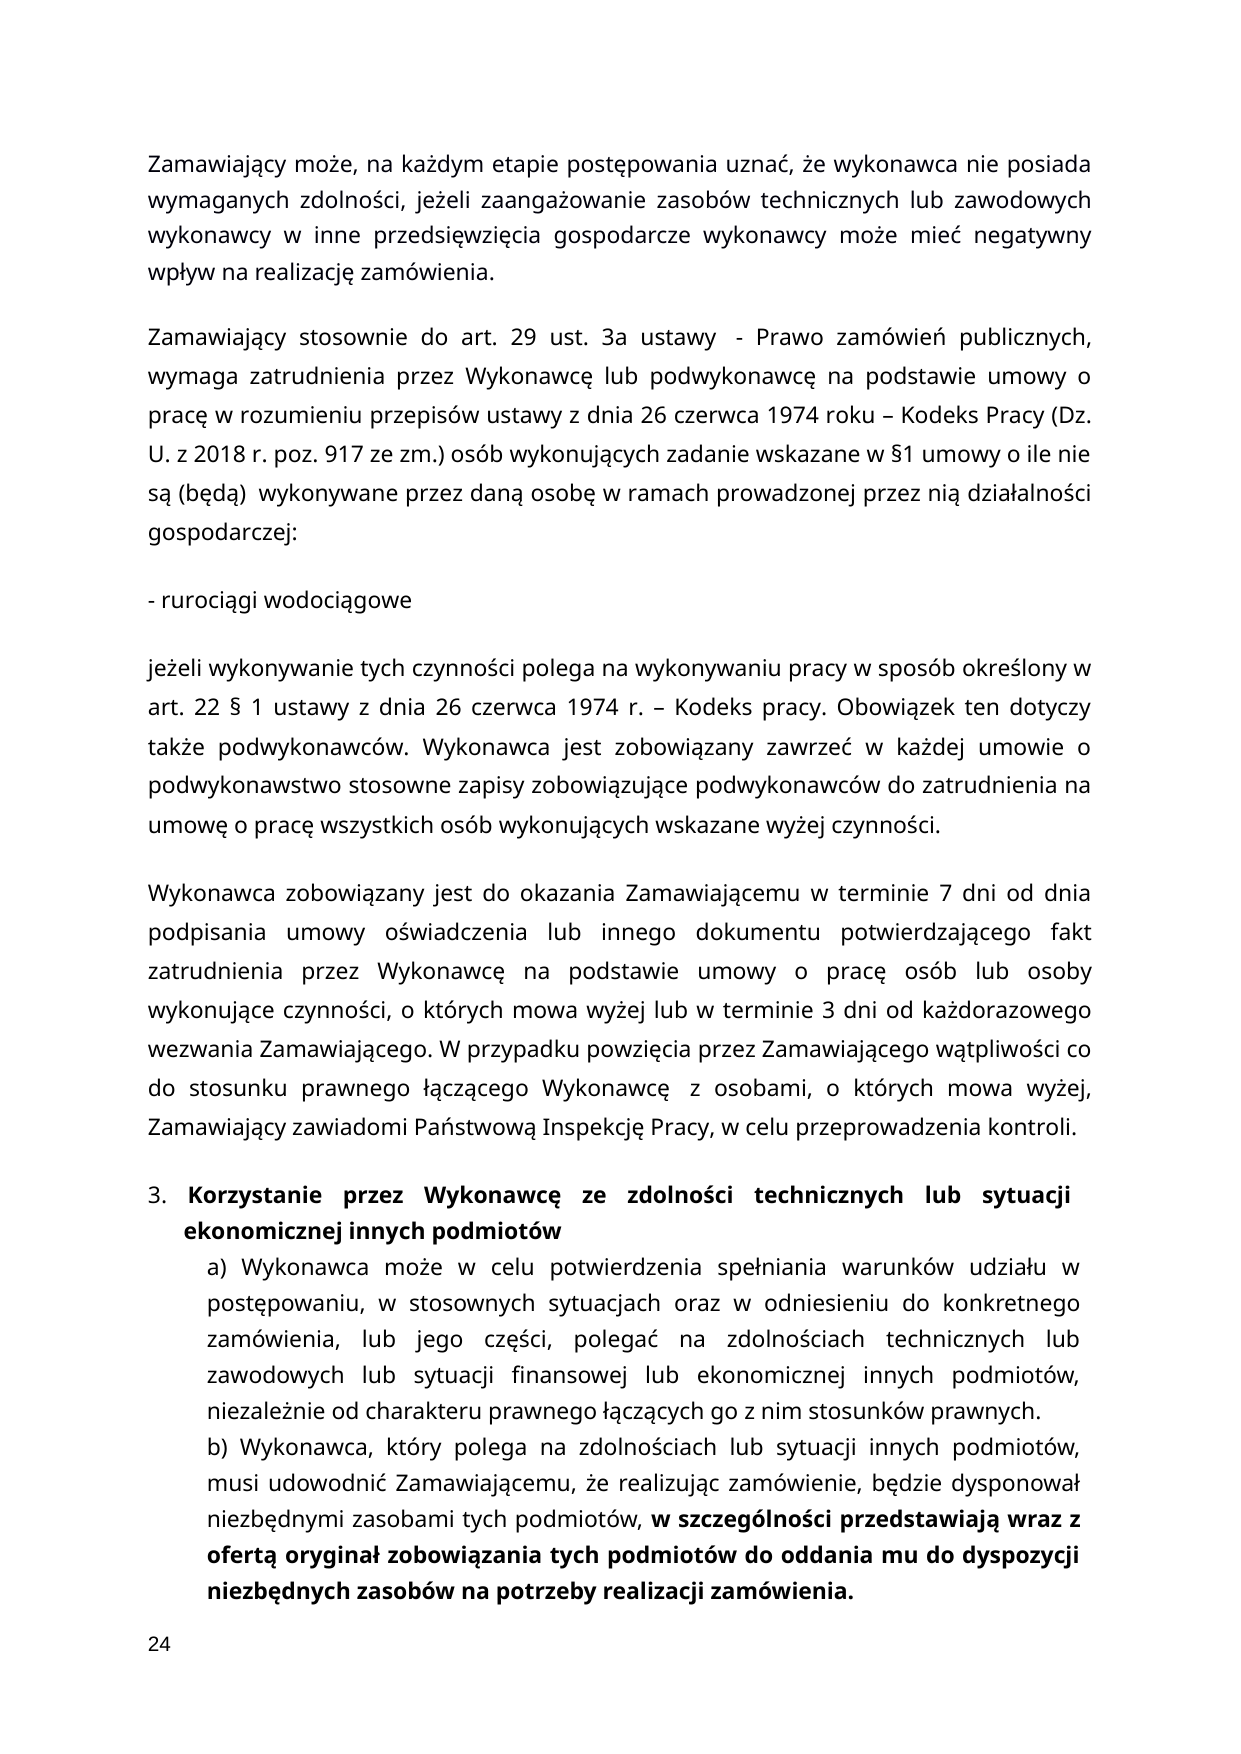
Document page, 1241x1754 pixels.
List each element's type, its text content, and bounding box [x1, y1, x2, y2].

text Zamawiający stosownie do art. 29 ust. 3a ustawy - Prawo zamówień publicznych, wymaga zatrudnienia przez Wykonawcę lub podwykonawcę na podstawie umowy o pracę w rozumieniu przepisów ustawy z dnia 26 czerwca 1974 roku – Kodeks Pracy (Dz. U. z 2018 r. poz. 917 ze zm.) osób wykonujących zadanie wskazane w §1 umowy o ile nie są (będą) wykonywane przez daną osobę w ramach prowadzonej przez nią działalności gospodarczej: [148, 321, 1093, 547]
text a) Wykonawca może w celu potwierdzenia spełniania warunków udziału w postępowaniu, w stosownych sytuacjach oraz w odniesieniu do konkretnego zamówienia, lub jego części, polegać na zdolnościach technicznych lub zawodowych lub sytuacji finansowej lub ekonomicznej innych podmiotów, niezależnie od charakteru prawnego łączących go z nim stosunków prawnych. [207, 1251, 1081, 1426]
text Wykonawca zobowiązany jest do okazania Zamawiającemu w terminie 7 dni od dnia podpisania umowy oświadczenia lub innego dokumentu potwierdzającego fakt zatrudnienia przez Wykonawcę na podstawie umowy o pracę osób lub osoby wykonujące czynności, o których mowa wyżej lub w terminie 3 dni od każdorazowego wezwania Zamawiającego. W przypadku powzięcia przez Zamawiającego wątpliwości co do stosunku prawnego łączącego Wykonawcę z osobami, o których mowa wyżej, Zamawiający zawiadomi Państwową Inspekcję Pracy, w celu przeprowadzenia kontroli. [148, 877, 1093, 1142]
text Zamawiający może, na każdym etapie postępowania uznać, że wykonawca nie posiada wymaganych zdolności, jeżeli zaangażowanie zasobów technicznych lub zawodowych wykonawcy w inne przedsięwzięcia gospodarcze wykonawcy może mieć negatywny wpływ na realizację zamówienia. [148, 148, 1093, 287]
text b) Wykonawca, który polega na zdolnościach lub sytuacji innych podmiotów, musi udowodnić Zamawiającemu, że realizując zamówienie, będzie dysponował niezbędnymi zasobami tych podmiotów, w szczególności przedstawiają wraz z ofertą oryginał zobowiązania tych podmiotów do oddania mu do dyspozycji niezbędnych zasobów na potrzeby realizacji zamówienia. [207, 1431, 1081, 1606]
text - rurociągi wodociągowe [148, 584, 1093, 615]
text jeżeli wykonywanie tych czynności polega na wykonywaniu pracy w sposób określony w art. 22 § 1 ustawy z dnia 26 czerwca 1974 r. – Kodeks pracy. Obowiązek ten dotyczy także podwykonawców. Wykonawca jest zobowiązany zawrzeć w każdej umowie o podwykonawstwo stosowne zapisy zobowiązujące podwykonawców do zatrudnienia na umowę o pracę wszystkich osób wykonujących wskazane wyżej czynności. [148, 652, 1093, 840]
text 3. Korzystanie przez Wykonawcę ze zdolności technicznych lub sytuacji ekonomicznej innych podmiotów [148, 1179, 1093, 1247]
